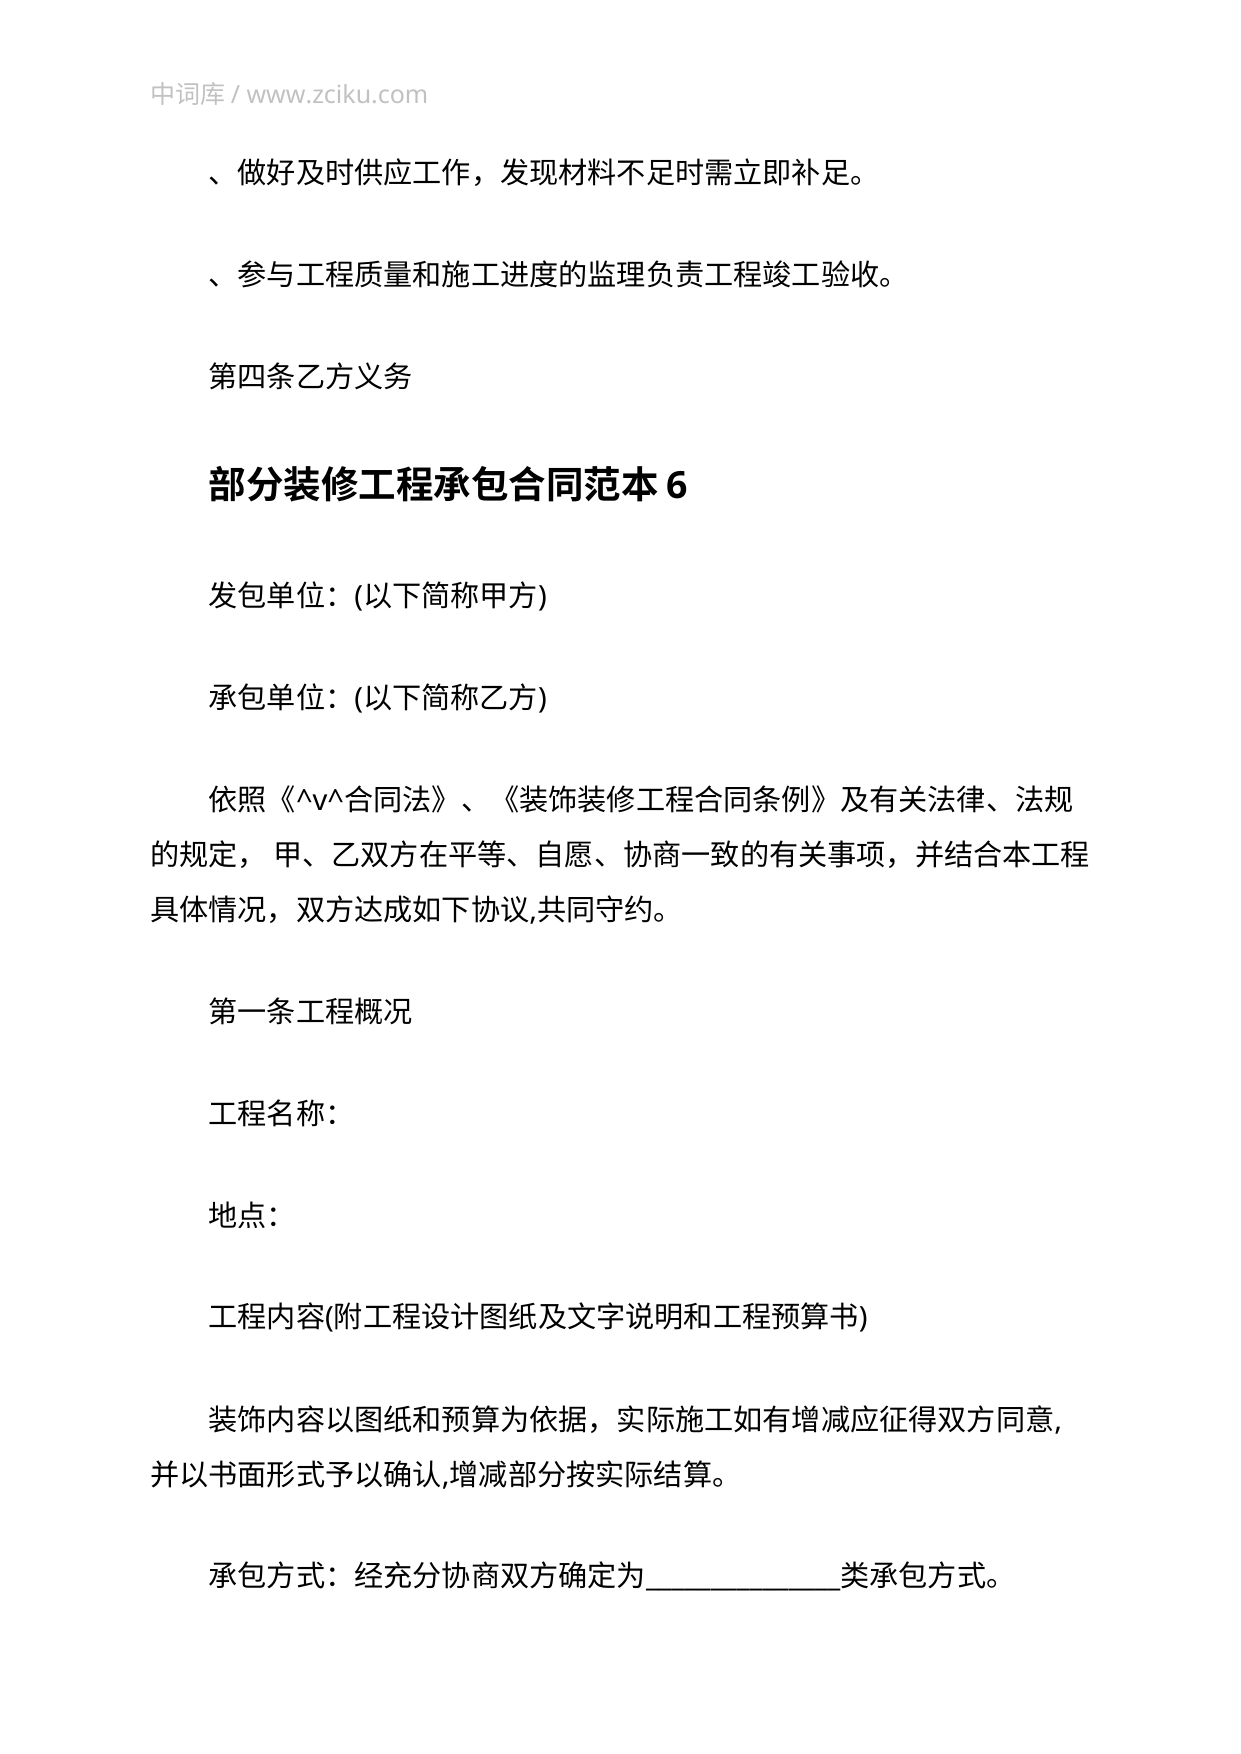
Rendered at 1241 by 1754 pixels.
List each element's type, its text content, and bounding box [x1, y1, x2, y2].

text 工程名称： [150, 1091, 1090, 1133]
text 依照《^v^合同法》、《装饰装修工程合同条例》及有关法律、法规的规定， 甲、乙双方在平等、自愿、协商一致的有关事项，并结合本工程具体情况，双方达成如下协议,共同守约。 [150, 777, 1090, 929]
text 工程内容(附工程设计图纸及文字说明和工程预算书) [150, 1294, 1090, 1336]
text 部分装修工程承包合同范本6 [150, 455, 1090, 510]
text 承包方式：经充分协商双方确定为_______________类承包方式。 [150, 1553, 1090, 1595]
text 、做好及时供应工作，发现材料不足时需立即补足。 [150, 150, 1090, 192]
text 、参与工程质量和施工进度的监理负责工程竣工验收。 [150, 252, 1090, 294]
text 发包单位：(以下简称甲方) [150, 573, 1090, 615]
text 地点： [150, 1192, 1090, 1234]
text 第四条乙方义务 [150, 353, 1090, 396]
text 承包单位：(以下简称乙方) [150, 675, 1090, 717]
text 第一条工程概况 [150, 989, 1090, 1031]
text 装饰内容以图纸和预算为依据，实际施工如有增减应征得双方同意,并以书面形式予以确认,增减部分按实际结算。 [150, 1396, 1090, 1493]
